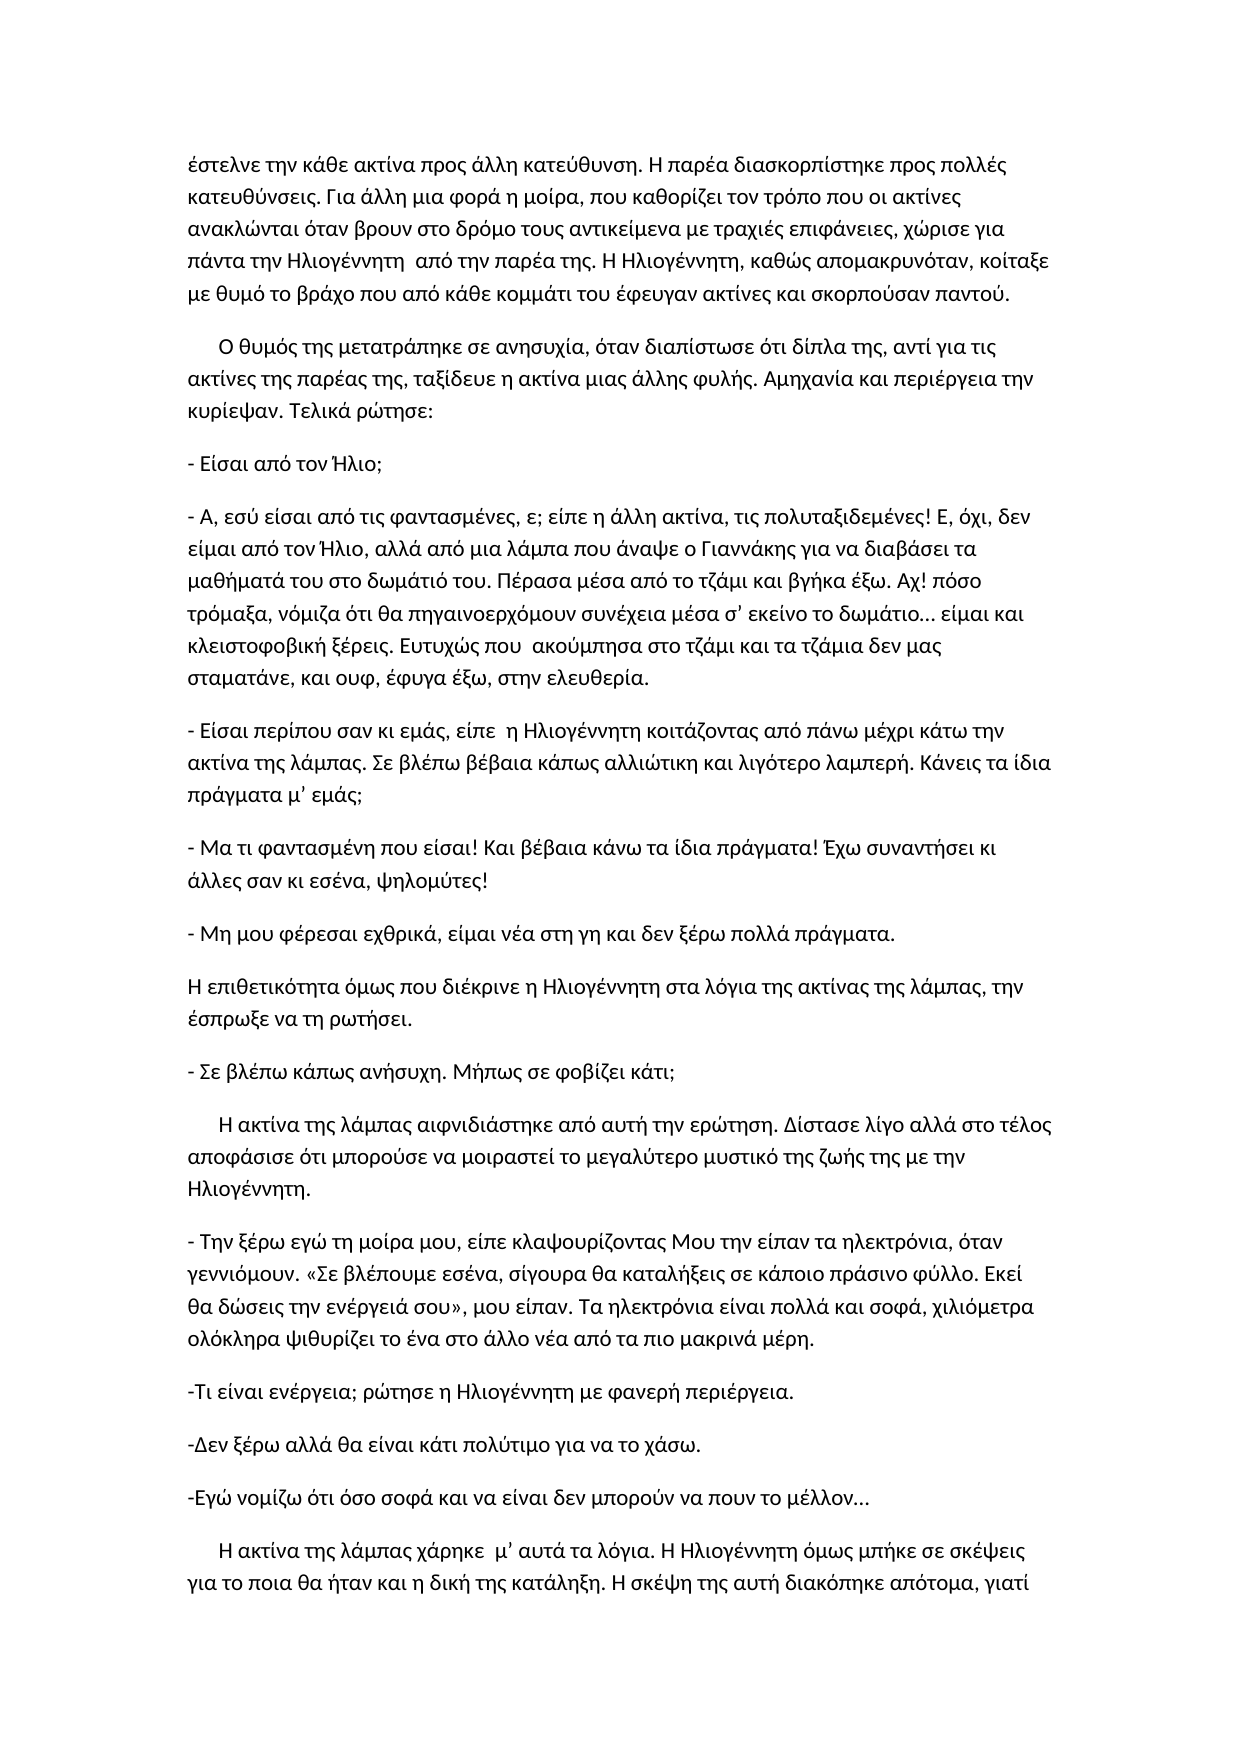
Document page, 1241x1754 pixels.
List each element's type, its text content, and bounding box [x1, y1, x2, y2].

text - Είσαι από τον Ήλιο; [187, 449, 1053, 477]
text -Εγώ νομίζω ότι όσο σοφά και να είναι δεν μπορούν να πουν το μέλλον… [187, 1483, 1053, 1511]
text Η επιθετικότητα όμως που διέκρινε η Ηλιογέννητη στα λόγια της ακτίνας της λάμπας, την έσπρωξε να τη ρωτήσει. [187, 972, 1053, 1032]
text -Τι είναι ενέργεια; ρώτησε η Ηλιογέννητη με φανερή περιέργεια. [187, 1377, 1053, 1405]
text Η ακτίνα της λάμπας αιφνιδιάστηκε από αυτή την ερώτηση. Δίστασε λίγο αλλά στο τέλος αποφάσισε ότι μπορούσε να μοιραστεί το μεγαλύτερο μυστικό της ζωής της με την Ηλιογέννητη. [187, 1110, 1053, 1202]
text - Μα τι φαντασμένη που είσαι! Και βέβαια κάνω τα ίδια πράγματα! Έχω συναντήσει κι άλλες σαν κι εσένα, ψηλομύτες! [187, 833, 1053, 894]
text -Δεν ξέρω αλλά θα είναι κάτι πολύτιμο για να το χάσω. [187, 1430, 1053, 1458]
text - Μη μου φέρεσαι εχθρικά, είμαι νέα στη γη και δεν ξέρω πολλά πράγματα. [187, 919, 1053, 947]
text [187, 150, 1053, 307]
text - Α, εσύ είσαι από τις φαντασμένες, ε; είπε η άλλη ακτίνα, τις πολυταξιδεμένες! Ε, όχι, δεν είμαι από τον Ήλιο, αλλά από μια λάμπα που άναψε ο Γιαννάκης για να διαβάσει τα μαθήματά του στο δωμάτιό του. Πέρασα μέσα από το τζάμι και βγήκα έξω. Αχ! πόσο τρόμαξα, νόμιζα ότι θα πηγαινοερχόμουν συνέχεια μέσα σ’ εκείνο το δωμάτιο… είμαι και κλειστοφοβική ξέρεις. Ευτυχώς που ακούμπησα στο τζάμι και τα τζάμια δεν μας σταματάνε, και ουφ, έφυγα έξω, στην ελευθερία. [187, 502, 1053, 691]
text - Σε βλέπω κάπως ανήσυχη. Μήπως σε φοβίζει κάτι; [187, 1057, 1053, 1085]
text - Την ξέρω εγώ τη μοίρα μου, είπε κλαψουρίζοντας Μου την είπαν τα ηλεκτρόνια, όταν γεννιόμουν. «Σε βλέπουμε εσένα, σίγουρα θα καταλήξεις σε κάποιο πράσινο φύλλο. Εκεί θα δώσεις την ενέργειά σου», μου είπαν. Τα ηλεκτρόνια είναι πολλά και σοφά, χιλιόμετρα ολόκληρα ψιθυρίζει το ένα στο άλλο νέα από τα πιο μακρινά μέρη. [187, 1227, 1053, 1352]
text - Είσαι περίπου σαν κι εμάς, είπε η Ηλιογέννητη κοιτάζοντας από πάνω μέχρι κάτω την ακτίνα της λάμπας. Σε βλέπω βέβαια κάπως αλλιώτικη και λιγότερο λαμπερή. Κάνεις τα ίδια πράγματα μ’ εμάς; [187, 716, 1053, 808]
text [187, 1536, 1053, 1596]
text Ο θυμός της μετατράπηκε σε ανησυχία, όταν διαπίστωσε ότι δίπλα της, αντί για τις ακτίνες της παρέας της, ταξίδευε η ακτίνα μιας άλλης φυλής. Αμηχανία και περιέργεια την κυρίεψαν. Τελικά ρώτησε: [187, 332, 1053, 424]
